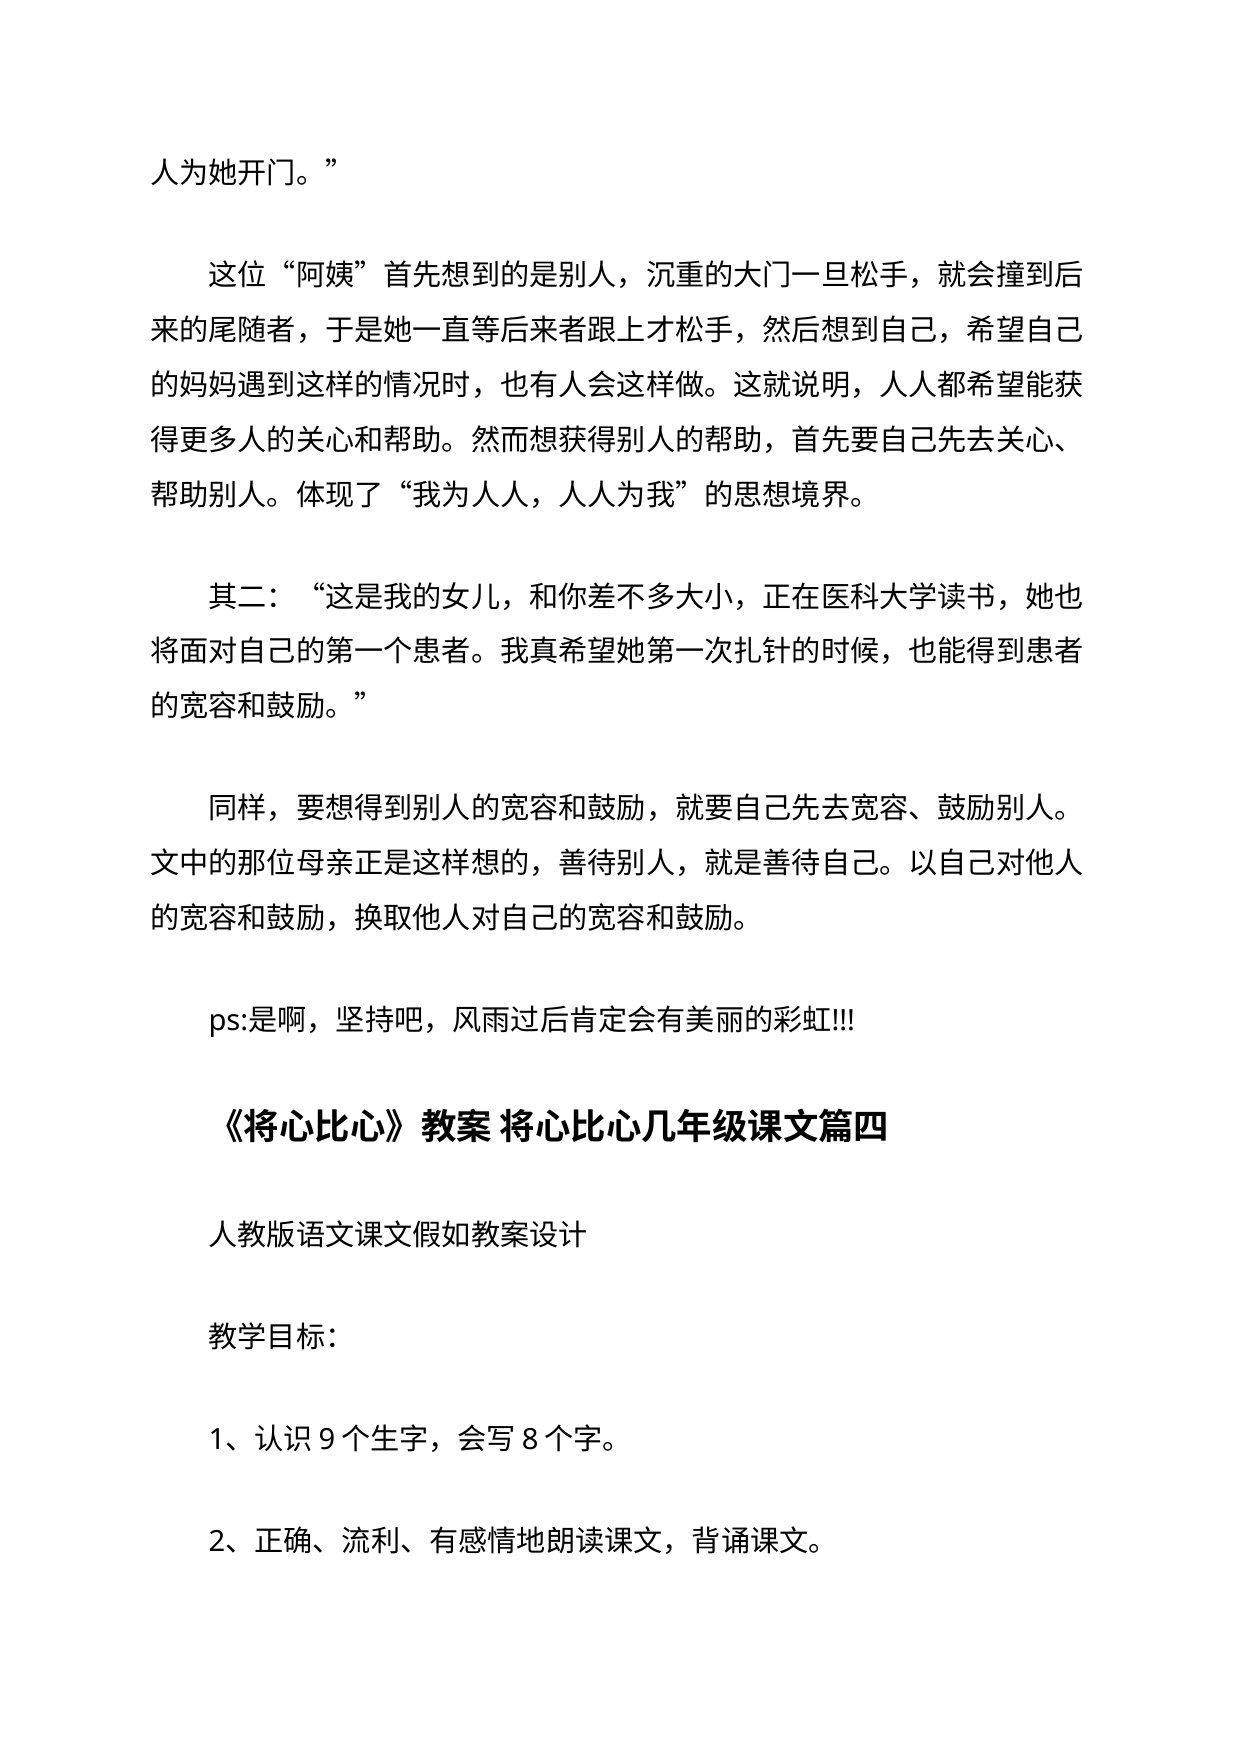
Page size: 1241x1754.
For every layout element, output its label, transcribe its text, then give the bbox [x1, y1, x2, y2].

text 教学目标： [150, 1313, 1090, 1356]
text 这位“阿姨”首先想到的是别人，沉重的大门一旦松手，就会撞到后来的尾随者，于是她一直等后来者跟上才松手，然后想到自己，希望自己的妈妈遇到这样的情况时，也有人会这样做。这就说明，人人都希望能获得更多人的关心和帮助。然而想获得别人的帮助，首先要自己先去关心、帮助别人。体现了“我为人人，人人为我”的思想境界。 [150, 252, 1090, 514]
text ps:是啊，坚持吧，风雨过后肯定会有美丽的彩虹!!! [150, 996, 1090, 1039]
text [150, 150, 1090, 192]
text 同样，要想得到别人的宽容和鼓励，就要自己先去宽容、鼓励别人。文中的那位母亲正是这样想的，善待别人，就是善待自己。以自己对他人的宽容和鼓励，换取他人对自己的宽容和鼓励。 [150, 785, 1090, 937]
text 人教版语文课文假如教案设计 [150, 1212, 1090, 1254]
text 2、正确、流利、有感情地朗读课文，背诵课文。 [150, 1517, 1090, 1559]
text 1、认识9个生字，会写8个字。 [150, 1415, 1090, 1458]
text 其二：“这是我的女儿，和你差不多大小，正在医科大学读书，她也将面对自己的第一个患者。我真希望她第一次扎针的时候，也能得到患者的宽容和鼓励。” [150, 573, 1090, 725]
text 《将心比心》教案 将心比心几年级课文篇四 [150, 1098, 1090, 1149]
